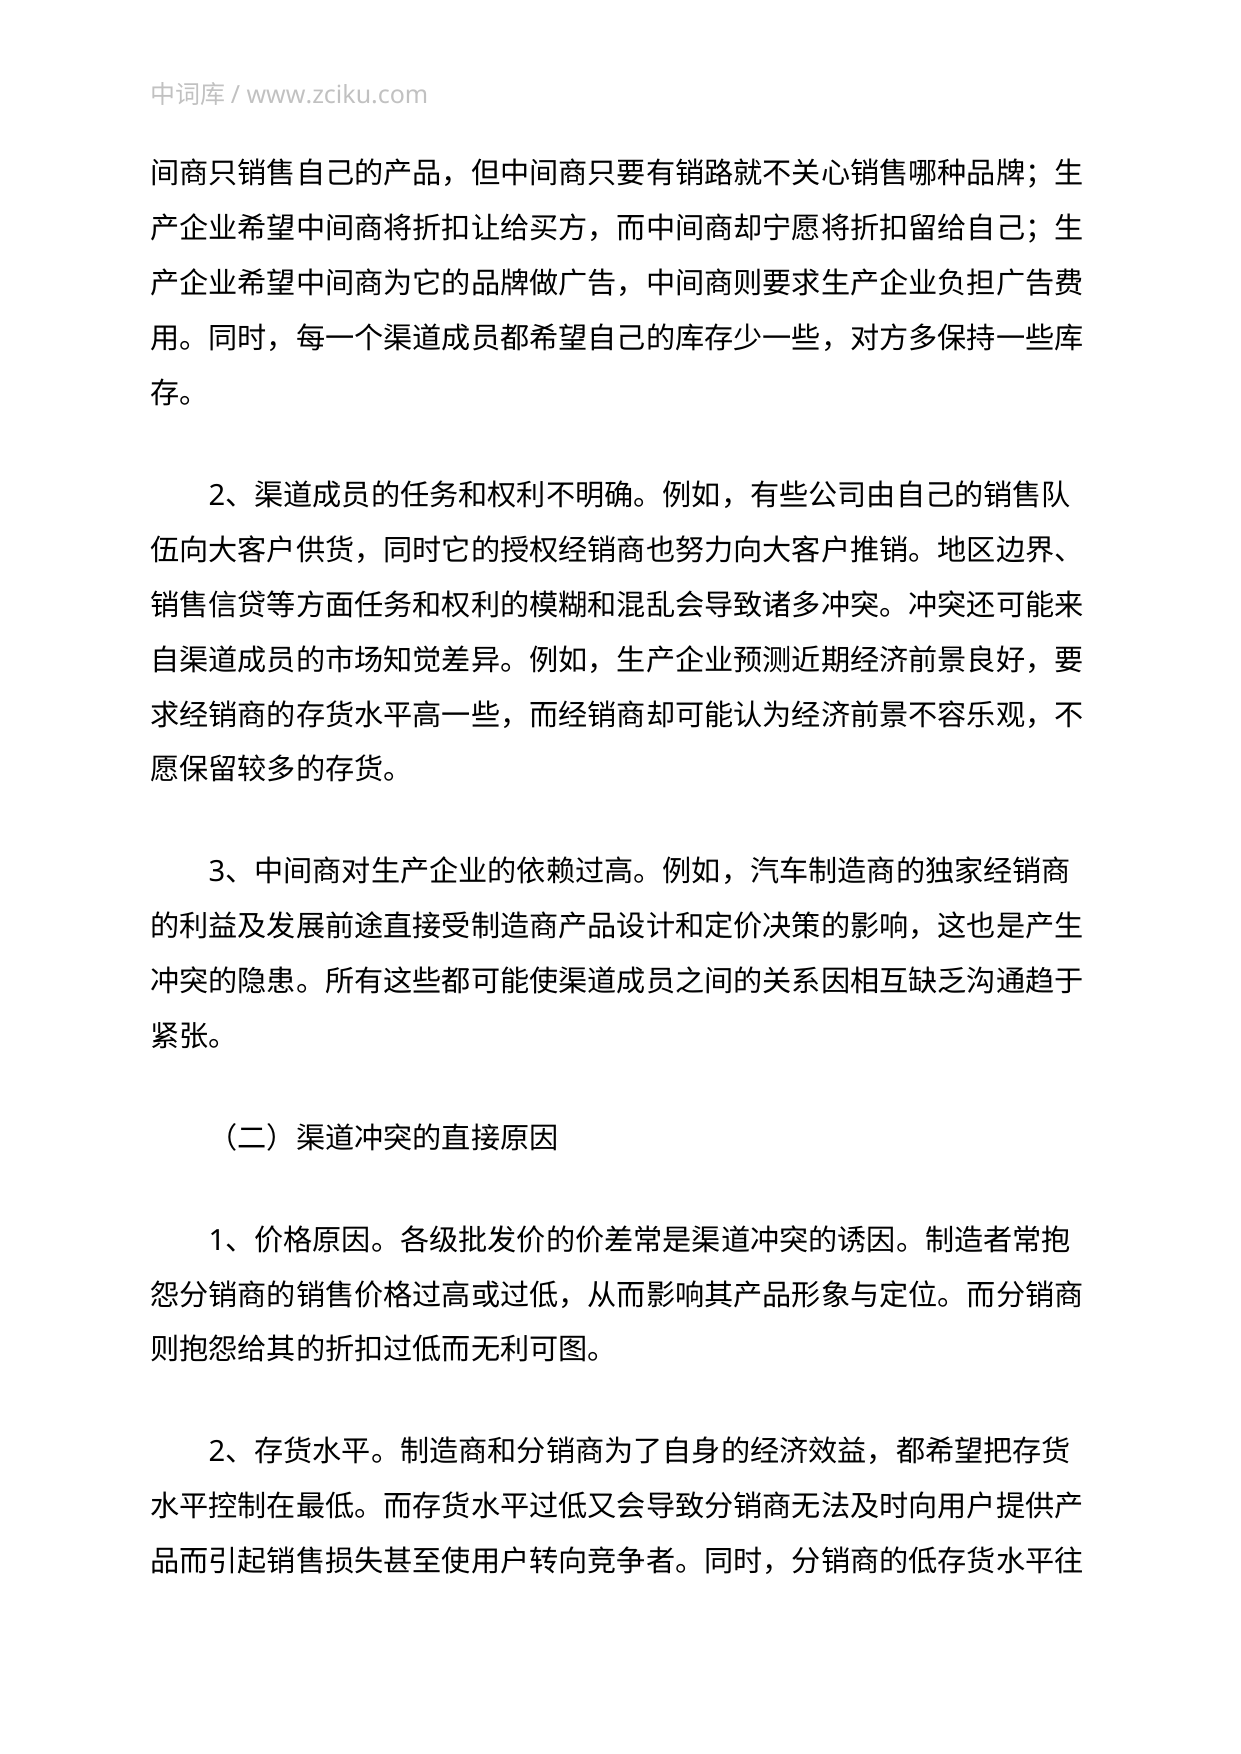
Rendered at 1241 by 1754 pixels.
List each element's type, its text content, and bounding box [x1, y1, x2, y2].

text 1、价格原因。各级批发价的价差常是渠道冲突的诱因。制造者常抱怨分销商的销售价格过高或过低，从而影响其产品形象与定位。而分销商则抱怨给其的折扣过低而无利可图。 [150, 1216, 1090, 1368]
text （二）渠道冲突的直接原因 [150, 1114, 1090, 1157]
text 2、渠道成员的任务和权利不明确。例如，有些公司由自己的销售队伍向大客户供货，同时它的授权经销商也努力向大客户推销。地区边界、销售信贷等方面任务和权利的模糊和混乱会导致诸多冲突。冲突还可能来自渠道成员的市场知觉差异。例如，生产企业预测近期经济前景良好，要求经销商的存货水平高一些，而经销商却可能认为经济前景不容乐观，不愿保留较多的存货。 [150, 471, 1090, 788]
text 3、中间商对生产企业的依赖过高。例如，汽车制造商的独家经销商的利益及发展前途直接受制造商产品设计和定价决策的影响，这也是产生冲突的隐患。所有这些都可能使渠道成员之间的关系因相互缺乏沟通趋于紧张。 [150, 848, 1090, 1055]
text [150, 1428, 1090, 1580]
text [150, 150, 1090, 412]
